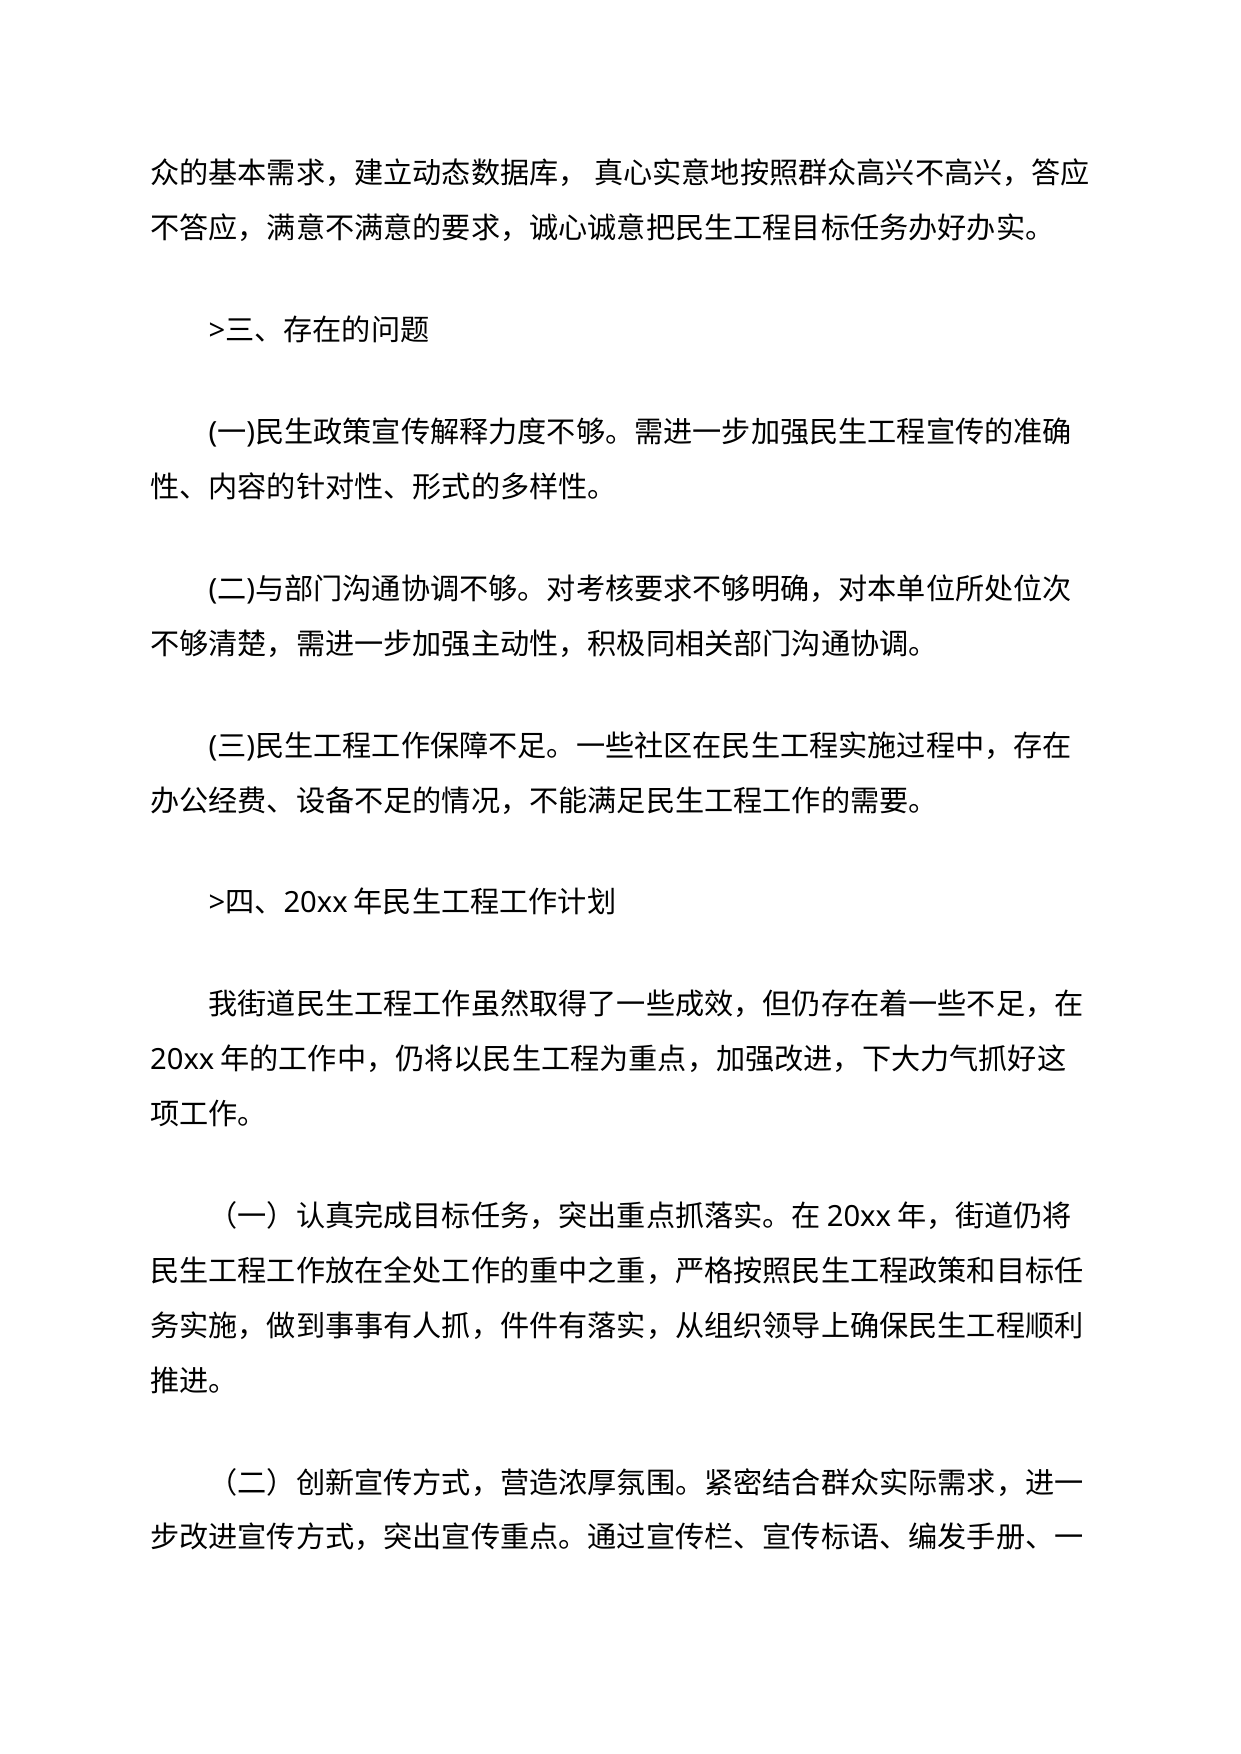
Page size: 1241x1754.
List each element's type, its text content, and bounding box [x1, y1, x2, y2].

text >四、20xx年民生工程工作计划 [150, 879, 1090, 921]
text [150, 1459, 1090, 1556]
text >三、存在的问题 [150, 307, 1090, 349]
text 我街道民生工程工作虽然取得了一些成效，但仍存在着一些不足，在20xx年的工作中，仍将以民生工程为重点，加强改进，下大力气抓好这项工作。 [150, 981, 1090, 1133]
text (二)与部门沟通协调不够。对考核要求不够明确，对本单位所处位次不够清楚，需进一步加强主动性，积极同相关部门沟通协调。 [150, 565, 1090, 663]
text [150, 150, 1090, 247]
text (三)民生工程工作保障不足。一些社区在民生工程实施过程中，存在办公经费、设备不足的情况，不能满足民生工程工作的需要。 [150, 722, 1090, 819]
text （一）认真完成目标任务，突出重点抓落实。在20xx年，街道仍将民生工程工作放在全处工作的重中之重，严格按照民生工程政策和目标任务实施，做到事事有人抓，件件有落实，从组织领导上确保民生工程顺利推进。 [150, 1193, 1090, 1400]
text (一)民生政策宣传解释力度不够。需进一步加强民生工程宣传的准确性、内容的针对性、形式的多样性。 [150, 409, 1090, 506]
